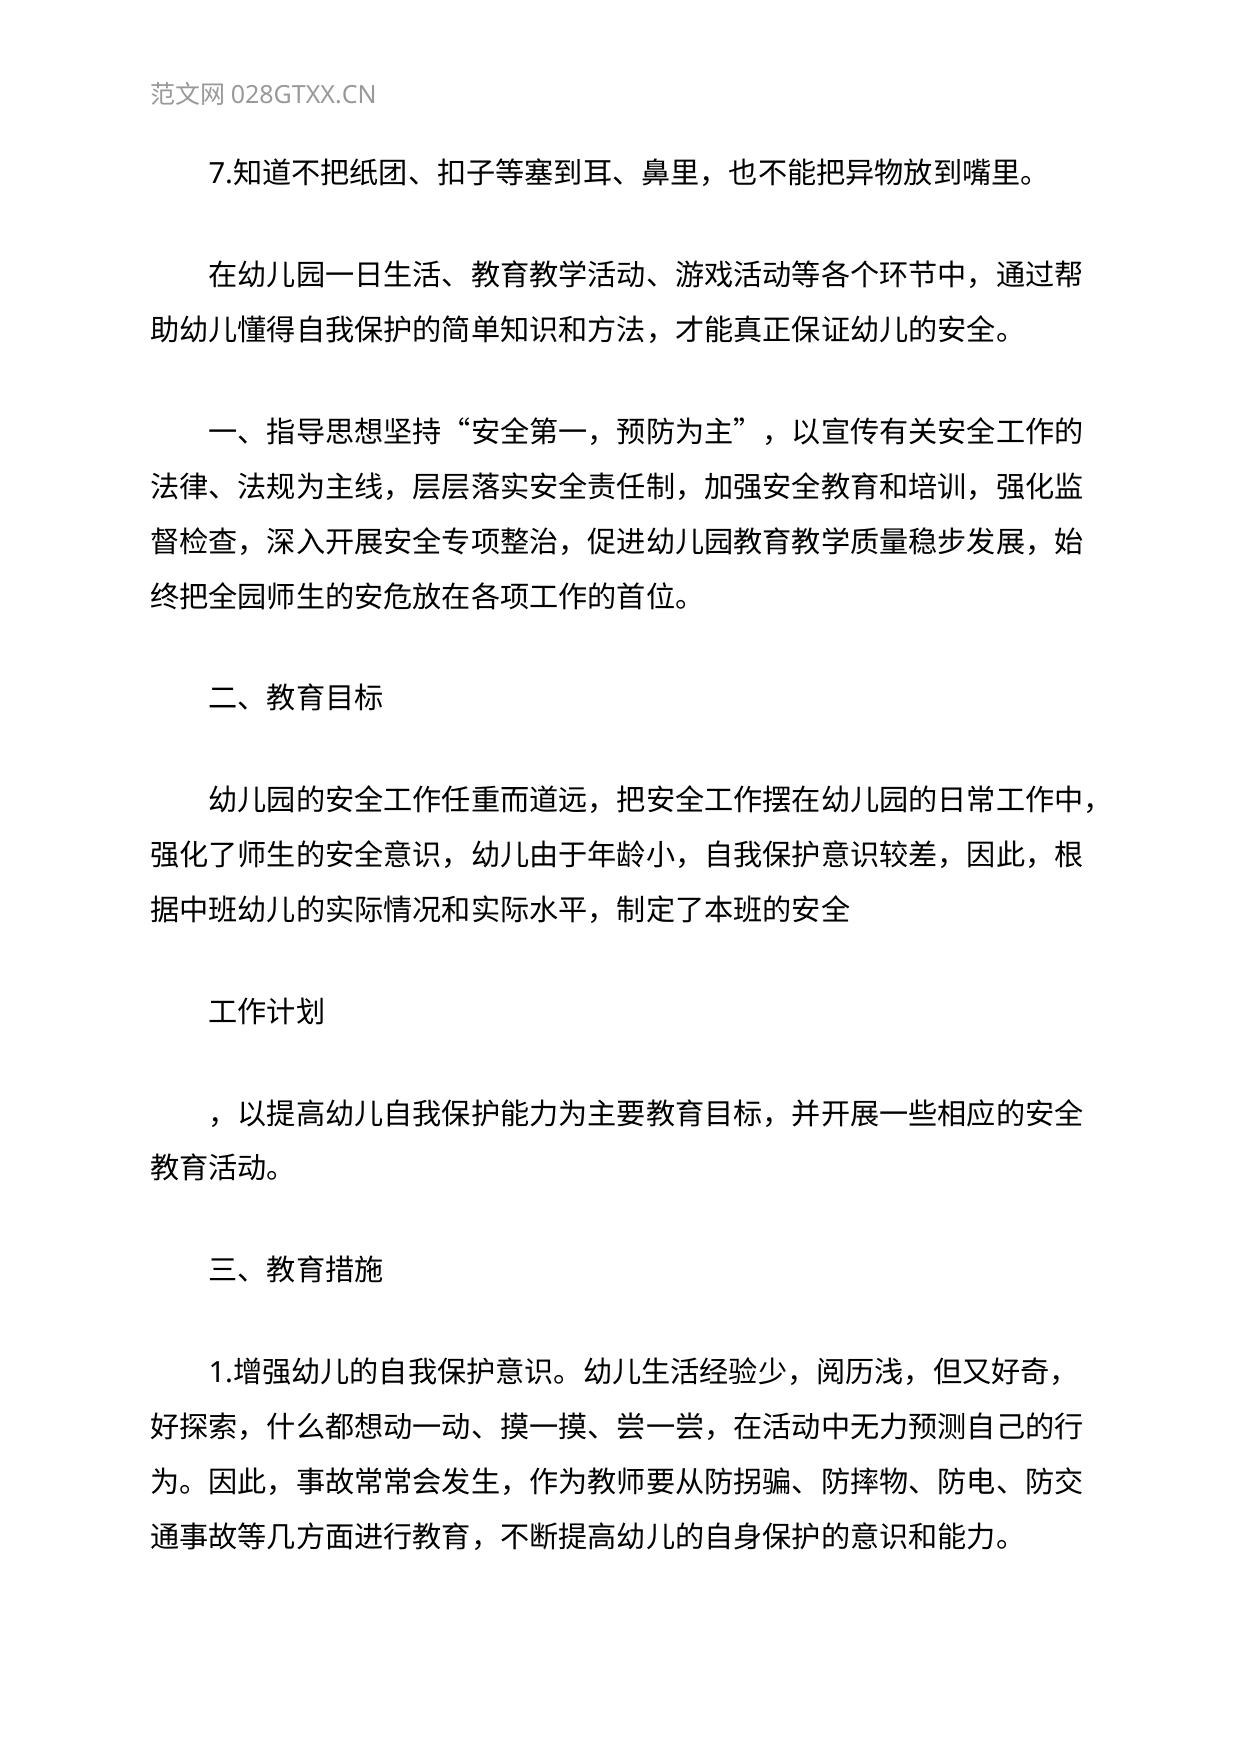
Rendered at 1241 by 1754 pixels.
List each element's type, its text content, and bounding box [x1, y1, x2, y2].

text 幼儿园的安全工作任重而道远，把安全工作摆在幼儿园的日常工作中，强化了师生的安全意识，幼儿由于年龄小，自我保护意识较差，因此，根据中班幼儿的实际情况和实际水平，制定了本班的安全 [150, 777, 1090, 929]
text 7.知道不把纸团、扣子等塞到耳、鼻里，也不能把异物放到嘴里。 [150, 150, 1090, 192]
text ，以提高幼儿自我保护能力为主要教育目标，并开展一些相应的安全教育活动。 [150, 1090, 1090, 1187]
text 在幼儿园一日生活、教育教学活动、游戏活动等各个环节中，通过帮助幼儿懂得自我保护的简单知识和方法，才能真正保证幼儿的安全。 [150, 252, 1090, 349]
text 一、指导思想坚持“安全第一，预防为主”，以宣传有关安全工作的法律、法规为主线，层层落实安全责任制，加强安全教育和培训，强化监督检查，深入开展安全专项整治，促进幼儿园教育教学质量稳步发展，始终把全园师生的安危放在各项工作的首位。 [150, 409, 1090, 616]
text 三、教育措施 [150, 1247, 1090, 1289]
text 二、教育目标 [150, 675, 1090, 717]
text 工作计划 [150, 988, 1090, 1031]
text 1.增强幼儿的自我保护意识。幼儿生活经验少，阅历浅，但又好奇，好探索，什么都想动一动、摸一摸、尝一尝，在活动中无力预测自己的行为。因此，事故常常会发生，作为教师要从防拐骗、防摔物、防电、防交通事故等几方面进行教育，不断提高幼儿的自身保护的意识和能力。 [150, 1349, 1090, 1556]
